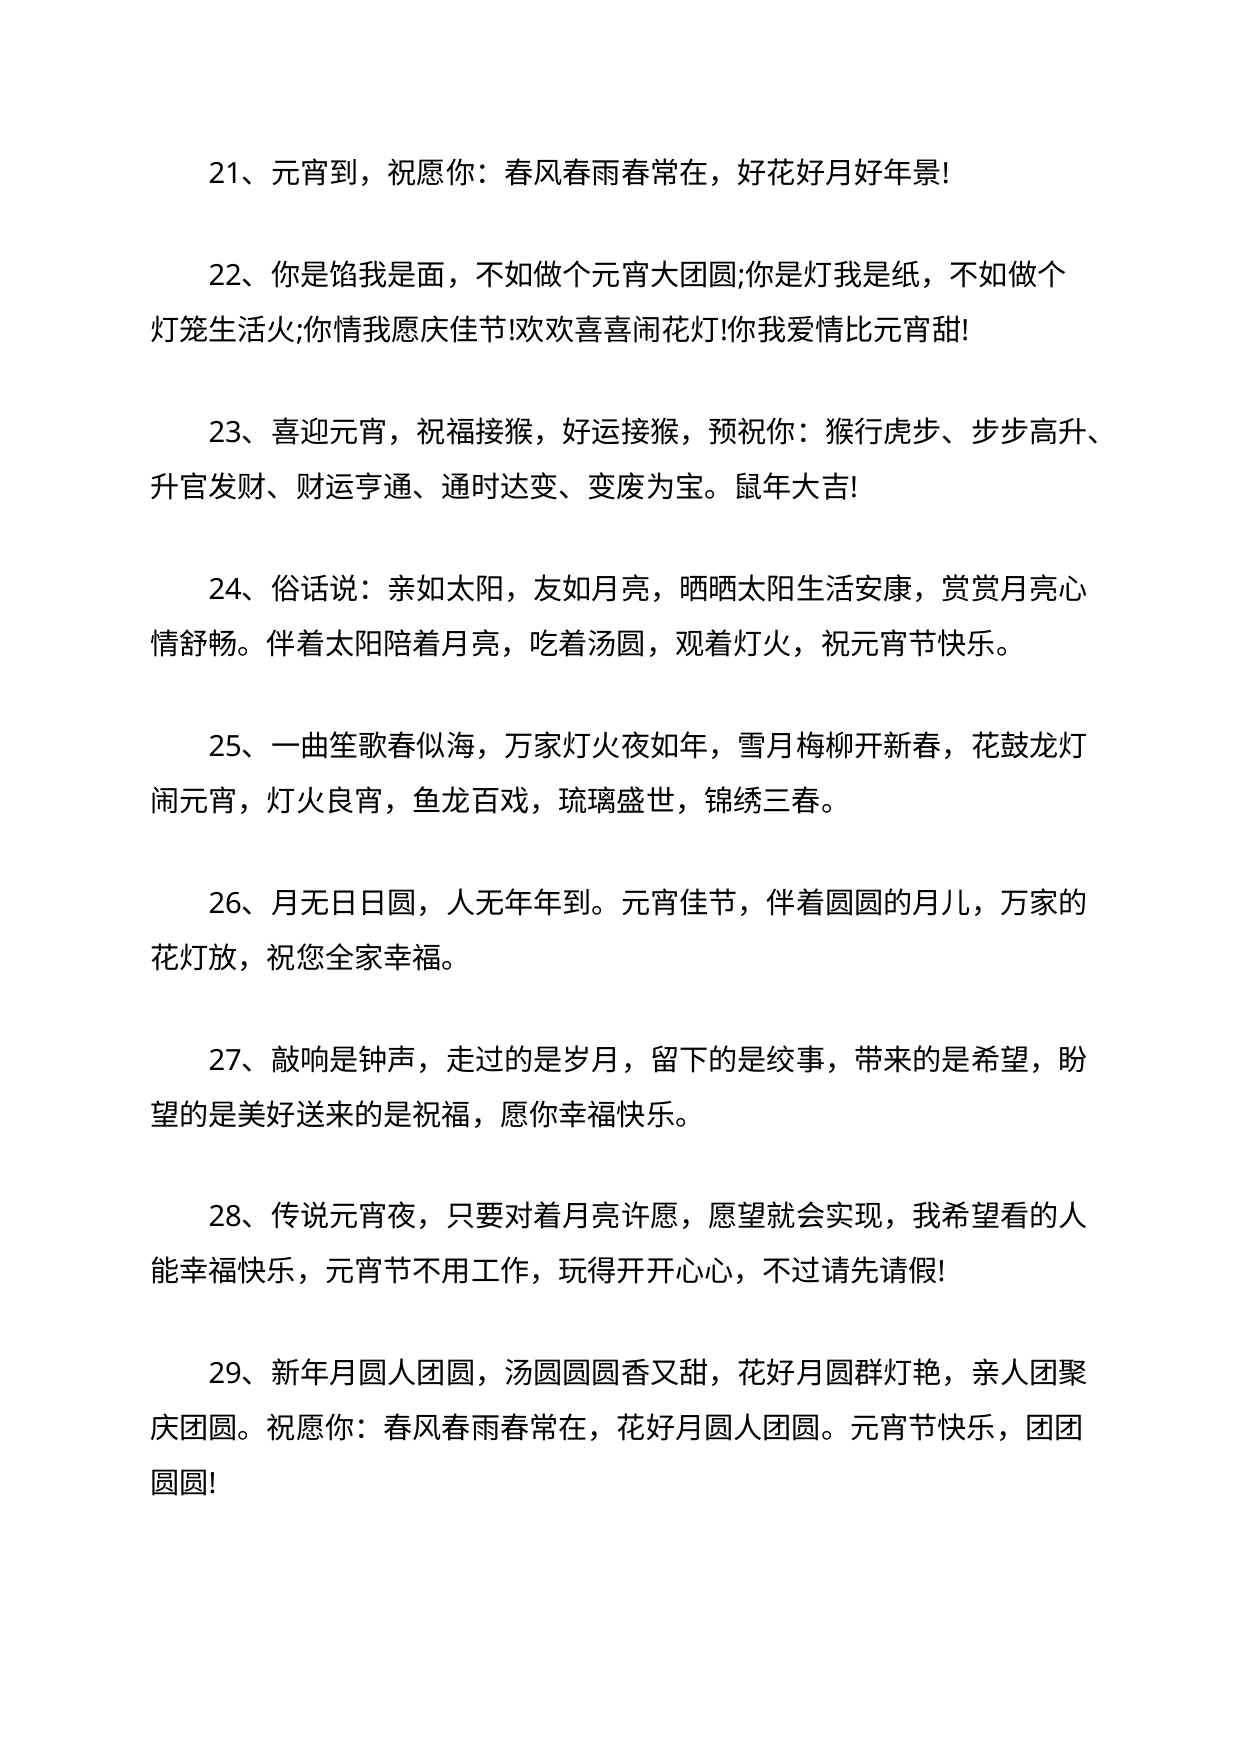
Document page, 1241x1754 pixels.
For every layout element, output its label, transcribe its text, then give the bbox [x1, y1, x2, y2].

text 28、传说元宵夜，只要对着月亮许愿，愿望就会实现，我希望看的人能幸福快乐，元宵节不用工作，玩得开开心心，不过请先请假! [150, 1193, 1090, 1290]
text 26、月无日日圆，人无年年到。元宵佳节，伴着圆圆的月儿，万家的花灯放，祝您全家幸福。 [150, 879, 1090, 977]
text 27、敲响是钟声，走过的是岁月，留下的是绞事，带来的是希望，盼望的是美好送来的是祝福，愿你幸福快乐。 [150, 1036, 1090, 1133]
text 25、一曲笙歌春似海，万家灯火夜如年，雪月梅柳开新春，花鼓龙灯闹元宵，灯火良宵，鱼龙百戏，琉璃盛世，锦绣三春。 [150, 723, 1090, 820]
text 22、你是馅我是面，不如做个元宵大团圆;你是灯我是纸，不如做个灯笼生活火;你情我愿庆佳节!欢欢喜喜闹花灯!你我爱情比元宵甜! [150, 252, 1090, 349]
text 21、元宵到，祝愿你：春风春雨春常在，好花好月好年景! [150, 150, 1090, 192]
text 24、俗话说：亲如太阳，友如月亮，晒晒太阳生活安康，赏赏月亮心情舒畅。伴着太阳陪着月亮，吃着汤圆，观着灯火，祝元宵节快乐。 [150, 566, 1090, 663]
text 29、新年月圆人团圆，汤圆圆圆香又甜，花好月圆群灯艳，亲人团聚庆团圆。祝愿你：春风春雨春常在，花好月圆人团圆。元宵节快乐，团团圆圆! [150, 1350, 1090, 1502]
text 23、喜迎元宵，祝福接猴，好运接猴，预祝你：猴行虎步、步步高升、升官发财、财运亨通、通时达变、变废为宝。鼠年大吉! [150, 409, 1090, 506]
